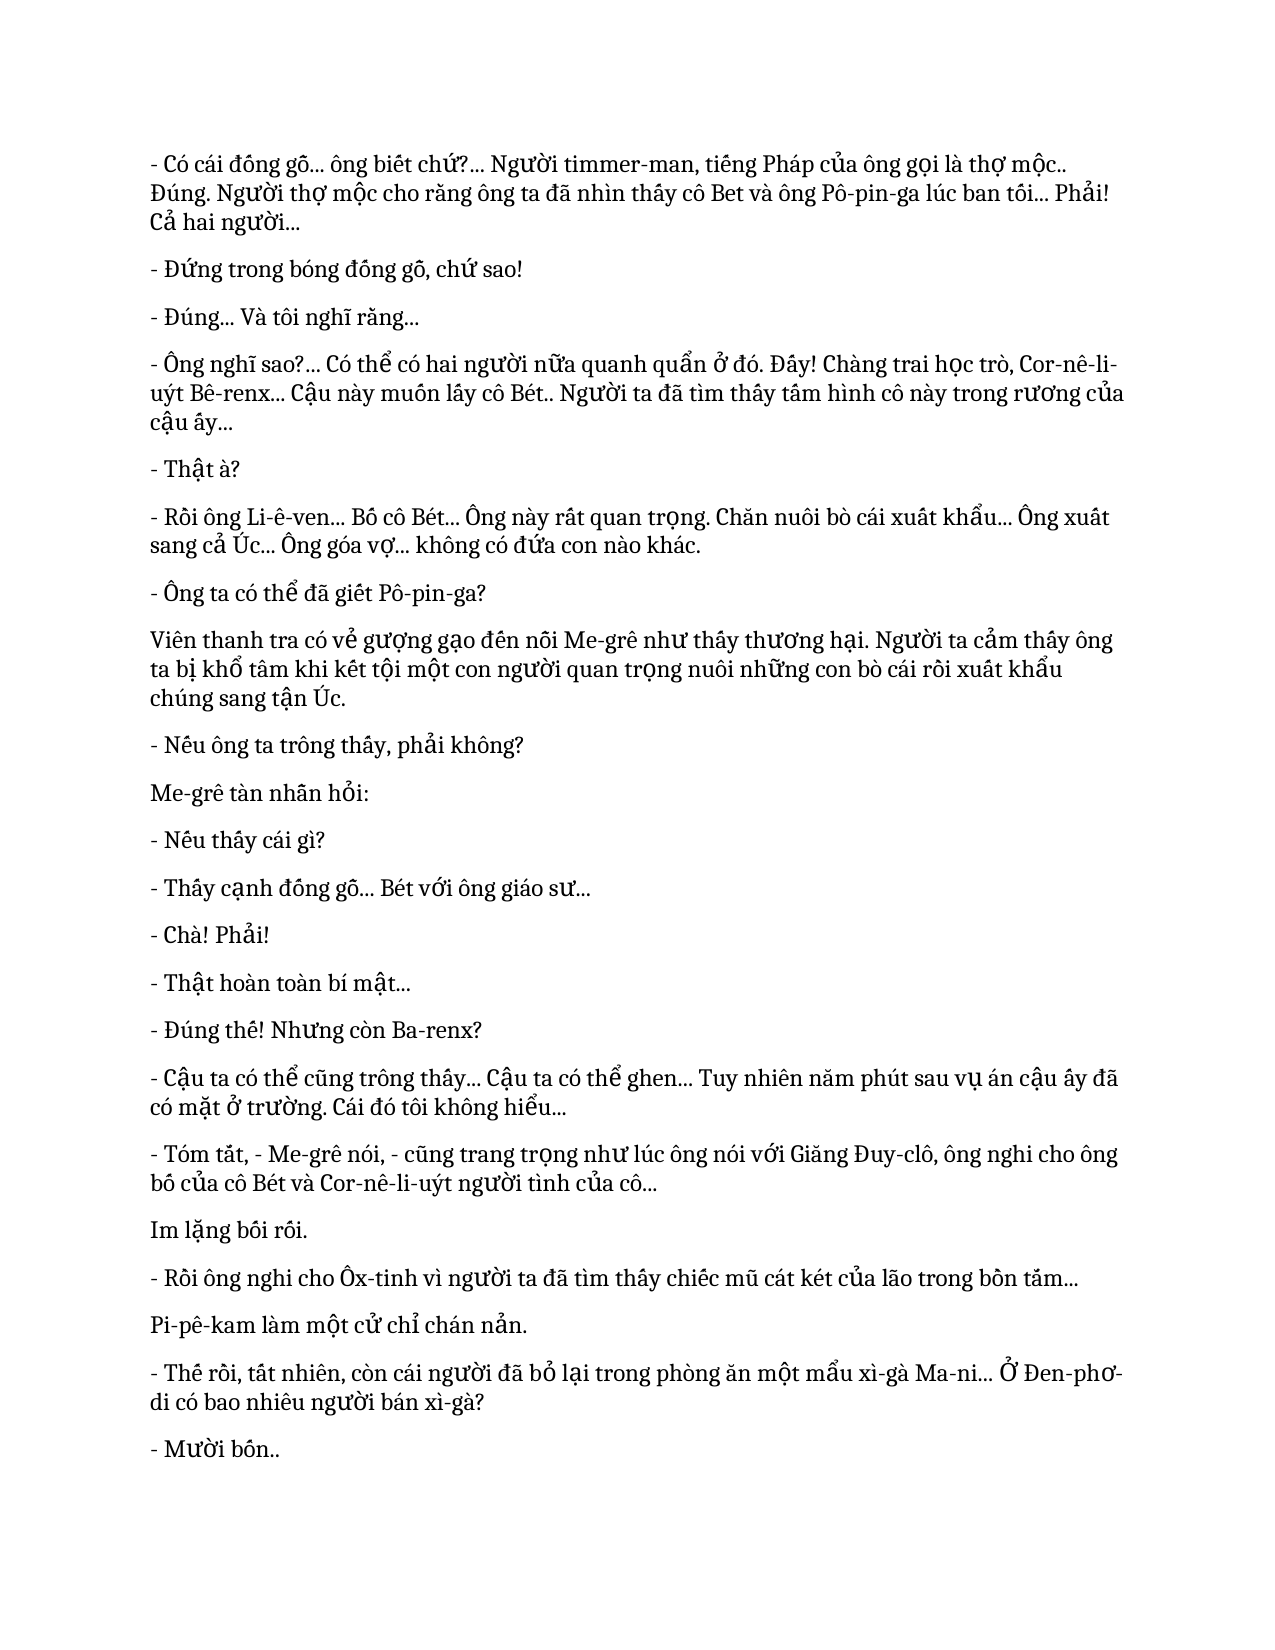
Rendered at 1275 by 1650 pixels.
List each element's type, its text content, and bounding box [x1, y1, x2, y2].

text - Mười bốn.. [150, 1435, 1125, 1464]
text - Đứng trong bóng đống gỗ, chứ sao! [150, 255, 1125, 284]
text - Rồi ông Li-ê-ven... Bố cô Bét... Ông này rất quan trọng. Chăn nuôi bò cái xuất khẩu... Ông xuất sang cả Úc... Ông góa vợ... không có đứa con nào khác. [150, 502, 1125, 560]
text - Chà! Phải! [150, 921, 1125, 950]
text Im lặng bối rối. [150, 1216, 1125, 1245]
text - Đúng... Và tôi nghĩ rằng... [150, 302, 1125, 331]
text - Ông ta có thể đã giết Pô-pin-ga? [150, 579, 1125, 607]
text - Thật à? [150, 455, 1125, 484]
text - Rồi ông nghi cho Ôx-tinh vì người ta đã tìm thấy chiếc mũ cát két của lão trong bồn tắm... [150, 1264, 1125, 1292]
text - Nếu thấy cái gì? [150, 826, 1125, 855]
text - Nếu ông ta trông thấy, phải không? [150, 731, 1125, 760]
text - Cậu ta có thể cũng trông thấy... Cậu ta có thể ghen... Tuy nhiên năm phút sau vụ án cậu ấy đã có mặt ở trường. Cái đó tôi không hiểu... [150, 1064, 1125, 1121]
text - Tóm tắt, - Me-grê nói, - cũng trang trọng như lúc ông nói với Giăng Đuy-clô, ông nghi cho ông bố của cô Bét và Cor-nê-li-uýt người tình của cô... [150, 1140, 1125, 1197]
text - Thật hoàn toàn bí mật... [150, 969, 1125, 997]
text Pi-pê-kam làm một cử chỉ chán nản. [150, 1311, 1125, 1340]
text - Có cái đống gỗ... ông biết chứ?... Người timmer-man, tiếng Pháp của ông gọi là thợ mộc.. Đúng. Người thợ mộc cho rằng ông ta đã nhìn thấy cô Bet và ông Pô-pin-ga lúc ban tối... Phải! Cả hai người... [150, 150, 1125, 236]
text Viên thanh tra có vẻ gượng gạo đến nỗi Me-grê như thấy thương hại. Người ta cảm thấy ông ta bị khổ tâm khi kết tội một con người quan trọng nuôi những con bò cái rồi xuất khẩu chúng sang tận Úc. [150, 626, 1125, 712]
text - Ông nghĩ sao?... Có thể có hai người nữa quanh quẩn ở đó. Đấy! Chàng trai học trò, Cor-nê-li-uýt Bê-renx... Cậu này muốn lấy cô Bét.. Người ta đã tìm thấy tấm hình cô này trong rương của cậu ấy... [150, 350, 1125, 436]
text - Đúng thế! Nhưng còn Ba-renx? [150, 1016, 1125, 1045]
text - Thế rồi, tất nhiên, còn cái người đã bỏ lại trong phòng ăn một mẩu xì-gà Ma-ni... Ở Đen-phơ-di có bao nhiêu người bán xì-gà? [150, 1359, 1125, 1416]
text - Thấy cạnh đống gỗ... Bét với ông giáo sư... [150, 874, 1125, 902]
text Me-grê tàn nhẫn hỏi: [150, 779, 1125, 807]
